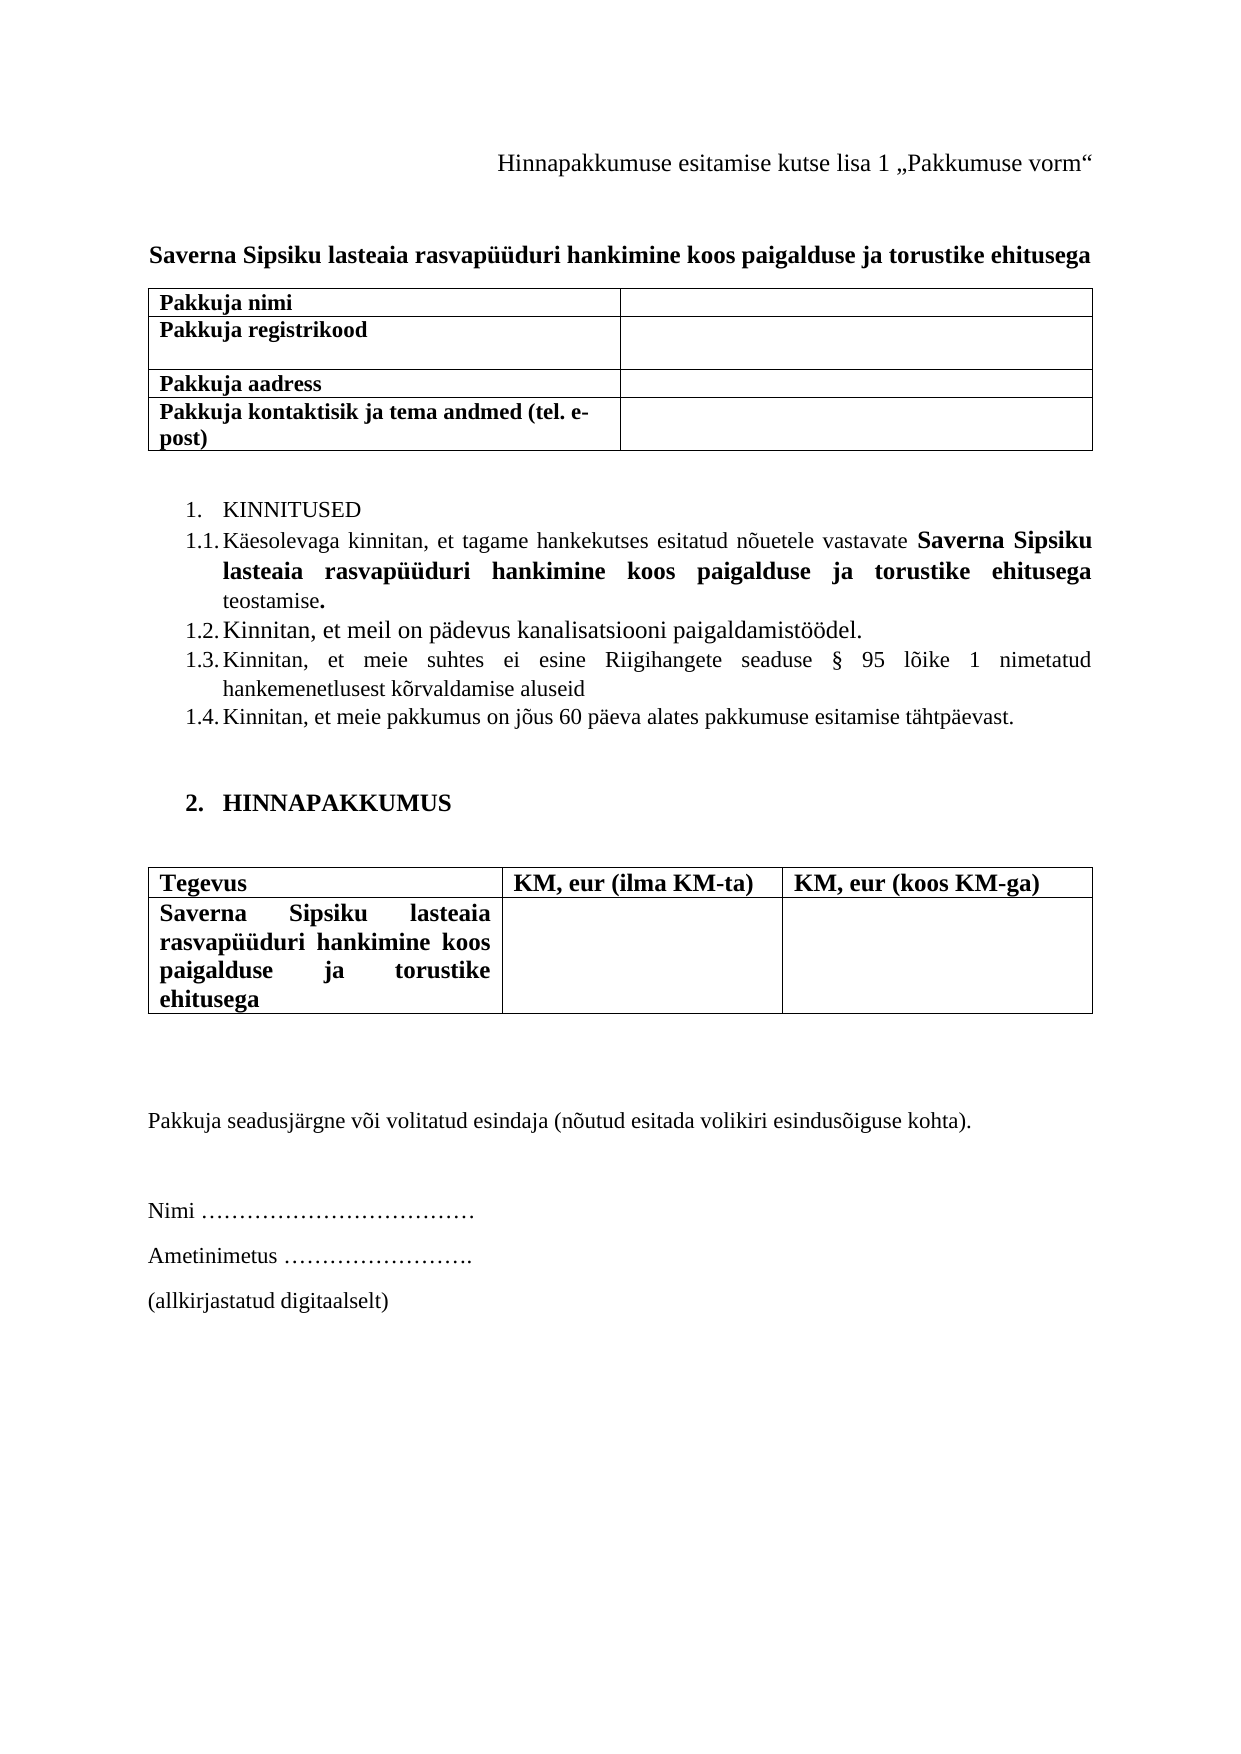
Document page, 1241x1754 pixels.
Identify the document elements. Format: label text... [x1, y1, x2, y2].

text Nimi ……………………………… [148, 1197, 1093, 1223]
list Kinnitan, et meie suhtes ei esine Riigihangete seaduse § 95 lõike 1 nimetatud hankemenetlusest kõrvaldamise aluseid [185, 646, 1093, 701]
table_cell Pakkuja kontaktisik ja tema andmed (tel. e-post) [149, 398, 620, 450]
table_cell [503, 898, 782, 1013]
table_header [621, 289, 1092, 316]
table_cell [621, 398, 1092, 450]
table_header Tegevus [149, 868, 502, 897]
table_header Pakkuja nimi [149, 289, 620, 316]
table_cell [783, 898, 1092, 1013]
table_cell Pakkuja aadress [149, 370, 620, 397]
list Kinnitan, et meie pakkumus on jõus 60 päeva alates pakkumuse esitamise tähtpäevast. [185, 703, 1093, 729]
table_cell [621, 370, 1092, 397]
table_cell [621, 317, 1092, 369]
text Ametinimetus ……………………. [148, 1242, 1093, 1269]
text Pakkuja seadusjärgne või volitatud esindaja (nõutud esitada volikiri esindusõiguse kohta). [148, 1107, 1093, 1133]
list Käesolevaga kinnitan, et tagame hankekutses esitatud nõuetele vastavate Saverna Sipsiku lasteaia rasvapüüduri hankimine koos paigalduse ja torustike ehitusega teostamise. [185, 525, 1093, 613]
table_header KM, eur (koos KM-ga) [783, 868, 1092, 897]
table_cell Saverna Sipsiku lasteaia rasvapüüduri hankimine koos paigalduse ja torustike ehitusega [149, 898, 502, 1013]
table_header KM, eur (ilma KM-ta) [503, 868, 782, 897]
list KINNITUSED [185, 497, 1093, 523]
text (allkirjastatud digitaalselt) [148, 1287, 1093, 1314]
text Saverna Sipsiku lasteaia rasvapüüduri hankimine koos paigalduse ja torustike ehitusega [148, 240, 1093, 269]
list Kinnitan, et meil on pädevus kanalisatsiooni paigaldamistöödel. [185, 615, 1093, 644]
text Hinnapakkumuse esitamise kutse lisa 1 „Pakkumuse vorm“ [148, 148, 1093, 176]
list HINNAPAKKUMUS [185, 788, 1093, 817]
table_cell Pakkuja registrikood [149, 317, 620, 369]
